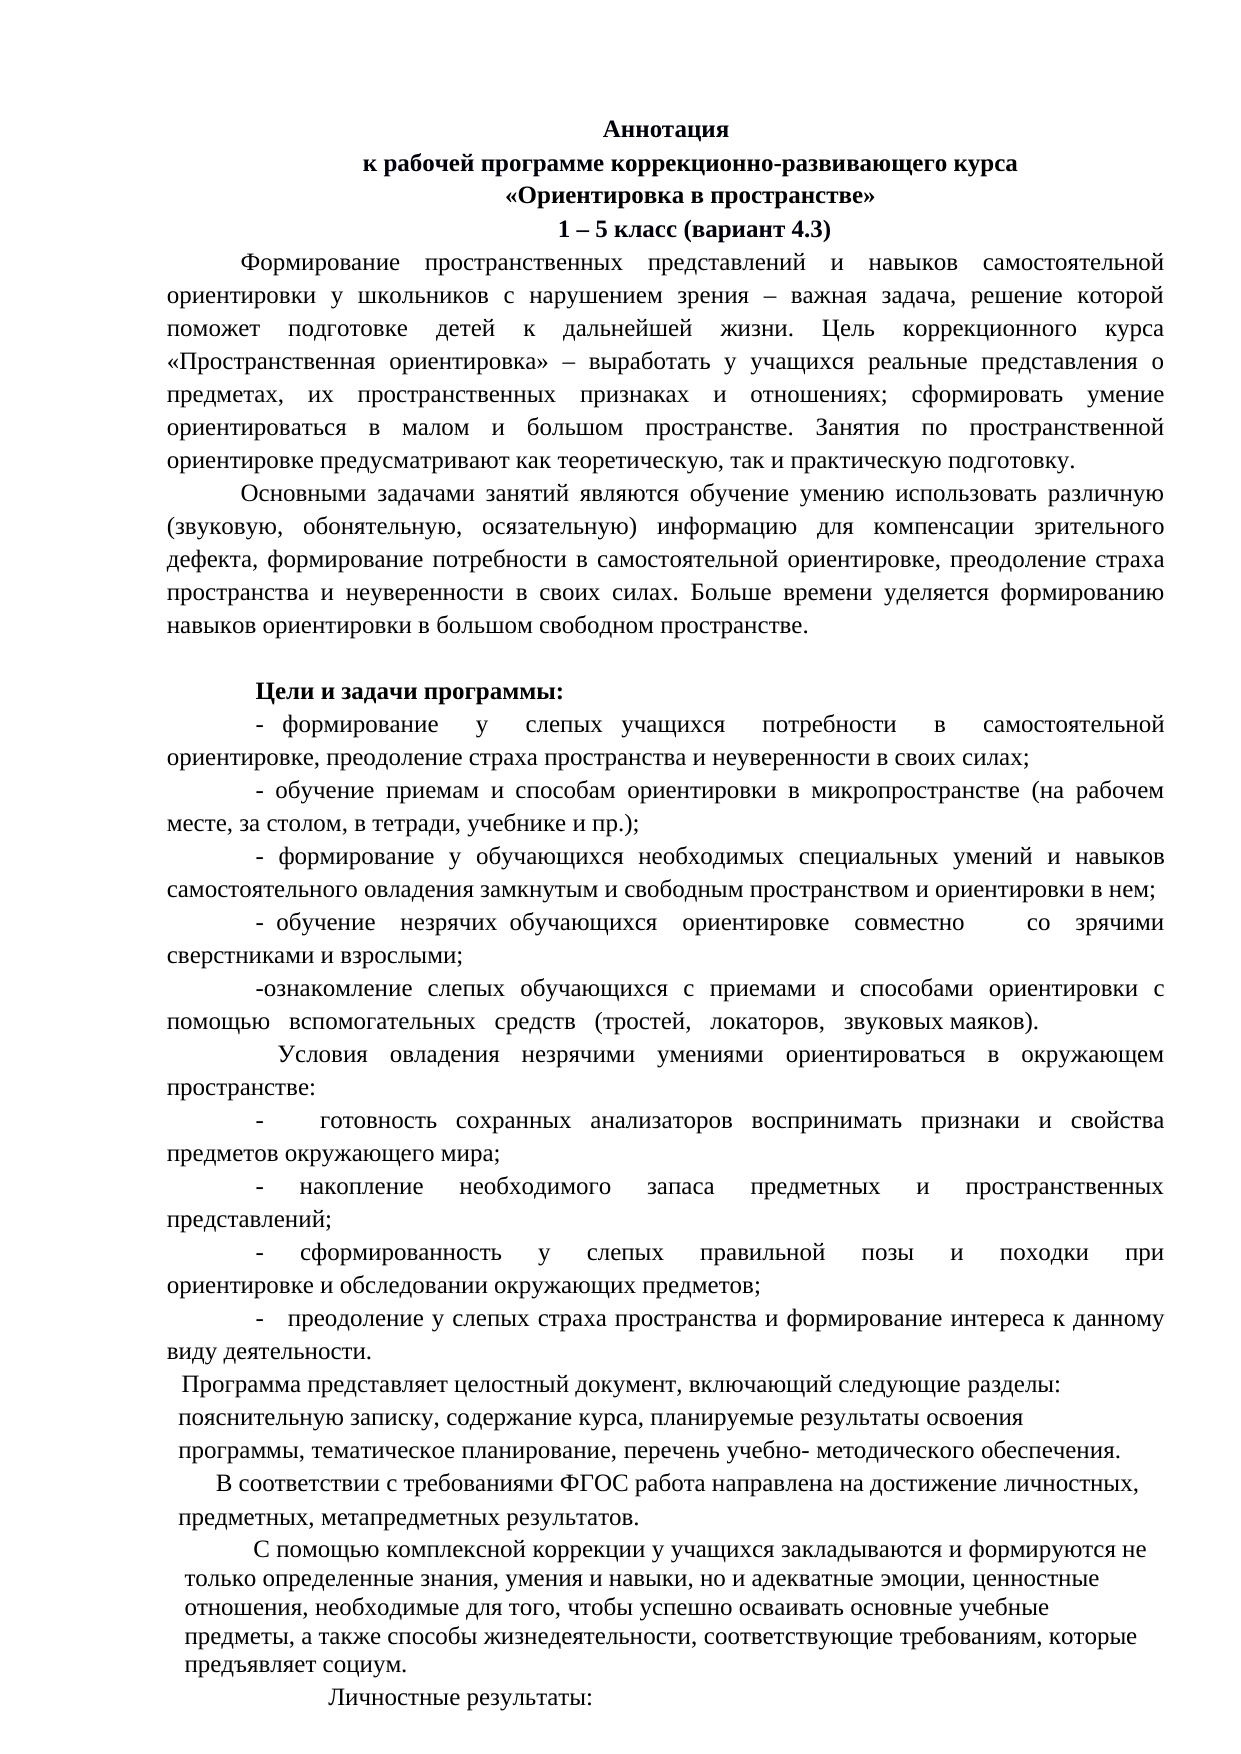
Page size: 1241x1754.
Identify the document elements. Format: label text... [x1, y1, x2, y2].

text - формирование у обучающихся необходимых специальных умений и навыков самостоятельного овладения замкнутым и свободным пространством и ориентировки в нем; [167, 841, 1165, 903]
text - сформированность у слепых правильной позы и походки при ориентировке и обследовании окружающих предметов; [167, 1237, 1165, 1299]
text Программа представляет целостный документ, включающий следующие разделы: пояснительную записку, содержание курса, планируемые результаты освоения программы, тематическое планирование, перечень учебно- методического обеспечения. [178, 1369, 1153, 1464]
text В соответствии с требованиями ФГОС работа направлена на достижение личностных, предметных, метапредметных результатов. [178, 1468, 1153, 1530]
text -ознакомление слепых обучающихся с приемами и способами ориентировки с помощью вспомогательных средств (тростей, локаторов, звуковых маяков). [167, 973, 1165, 1035]
text Цели и задачи программы: [167, 676, 1165, 705]
text 1 – 5 класс (вариант 4.3) [223, 214, 1165, 242]
text к рабочей программе коррекционно-развивающего курса [178, 148, 1165, 176]
text С помощью комплексной коррекции у учащихся закладываются и формируются не только определенные знания, умения и навыки, но и адекватные эмоции, ценностные отношения, необходимые для того, чтобы успешно осваивать основные учебные предметы, а также способы жизнедеятельности, соответствующие требованиям, которые предъявляет социум. [184, 1534, 1149, 1678]
text Условия овладения незрячими умениями ориентироваться в окружающем пространстве: [167, 1039, 1165, 1101]
subtitle Основными задачами занятий являются обучение умению использовать различную (звуковую, обонятельную, осязательную) информацию для компенсации зрительного дефекта, формирование потребности в самостоятельной ориентировке, преодоление страха пространства и неуверенности в своих силах. Больше времени уделяется формированию навыков ориентировки в большом свободном пространстве. [167, 478, 1165, 639]
text - обучение приемам и способам ориентировки в микропространстве (на рабочем месте, за столом, в тетради, учебнике и пр.); [167, 775, 1165, 837]
text - накопление необходимого запаса предметных и пространственных представлений; [167, 1171, 1165, 1233]
subtitle Формирование пространственных представлений и навыков самостоятельной ориентировки у школьников с нарушением зрения – важная задача, решение которой поможет подготовке детей к дальнейшей жизни. Цель коррекционного курса «Пространственная ориентировка» – выработать у учащихся реальные представления о предметах, их пространственных признаках и отношениях; сформировать умение ориентироваться в малом и большом пространстве. Занятия по пространственной ориентировке предусматривают как теоретическую, так и практическую подготовку. [167, 247, 1165, 473]
text - обучение незрячих обучающихся ориентировке совместно со зрячими сверстниками и взрослыми; [167, 907, 1165, 969]
text - формирование у слепых учащихся потребности в самостоятельной ориентировке, преодоление страха пространства и неуверенности в своих силах; [167, 709, 1165, 771]
text Личностные результаты: [328, 1678, 1165, 1712]
subtitle Аннотация [167, 114, 1165, 143]
text - готовность сохранных анализаторов воспринимать признаки и свойства предметов окружающего мира; [167, 1105, 1165, 1167]
text «Ориентировка в пространстве» [178, 181, 1165, 209]
text - преодоление у слепых страха пространства и формирование интереса к данному виду деятельности. [167, 1303, 1165, 1365]
